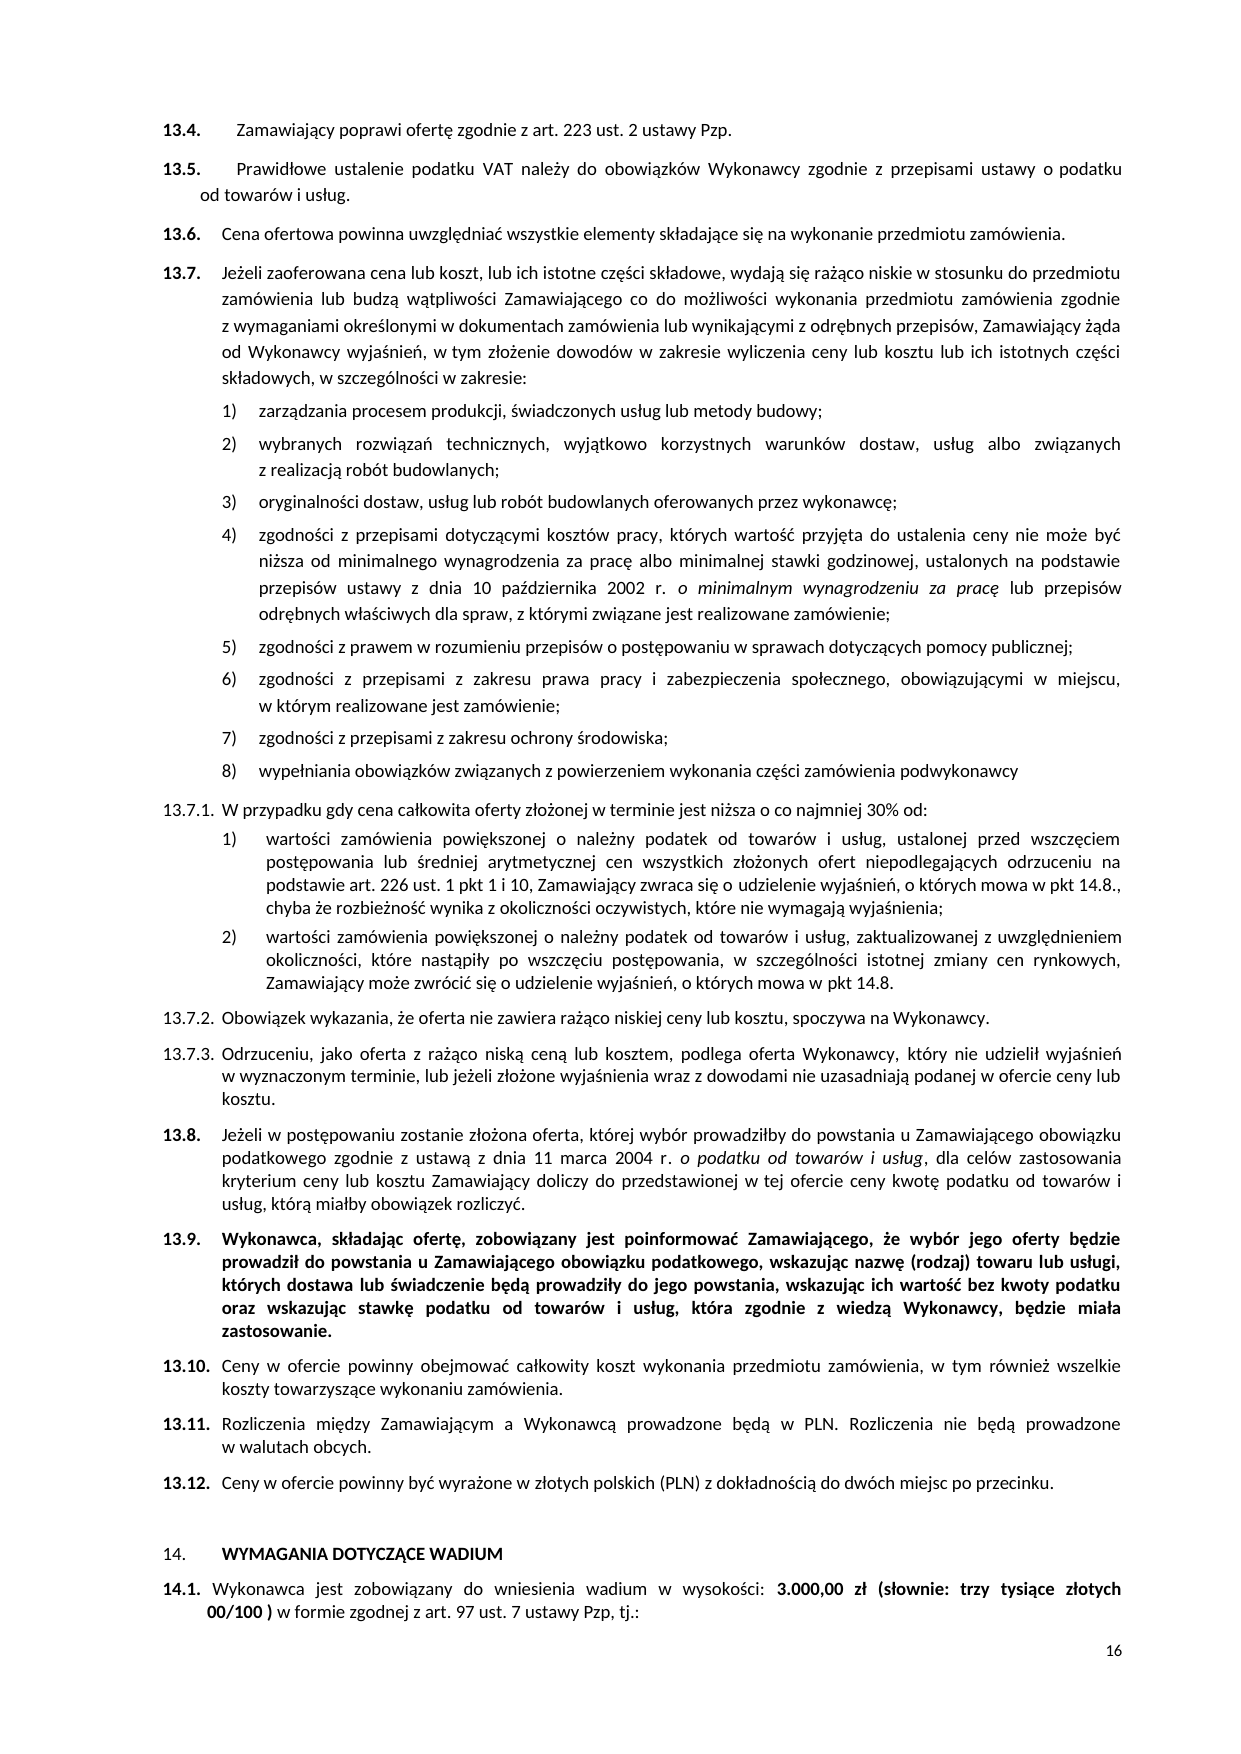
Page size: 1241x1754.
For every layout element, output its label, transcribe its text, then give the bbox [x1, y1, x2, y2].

list Wykonawca, składając ofertę, zobowiązany jest poinformować Zamawiającego, że wybór jego oferty będzie prowadził do powstania u Zamawiającego obowiązku podatkowego, wskazując nazwę (rodzaj) towaru lub usługi, których dostawa lub świadczenie będą prowadziły do jego powstania, wskazując ich wartość bez kwoty podatku oraz wskazując stawkę podatku od towarów i usług, która zgodnie z wiedzą Wykonawcy, będzie miała zastosowanie. [162, 1227, 1122, 1342]
list zgodności z przepisami dotyczącymi kosztów pracy, których wartość przyjęta do ustalenia ceny nie może być niższa od minimalnego wynagrodzenia za pracę albo minimalnej stawki godzinowej, ustalonych na podstawie przepisów ustawy z dnia 10 października 2002 r. o minimalnym wynagrodzeniu za pracę lub przepisów odrębnych właściwych dla spraw, z którymi związane jest realizowane zamówienie; [222, 523, 1122, 625]
list Rozliczenia między Zamawiającym a Wykonawcą prowadzone będą w PLN. Rozliczenia nie będą prowadzone w walutach obcych. [162, 1412, 1122, 1458]
list zgodności z przepisami z zakresu prawa pracy i zabezpieczenia społecznego, obowiązującymi w miejscu, w którym realizowane jest zamówienie; [222, 667, 1122, 717]
list Odrzuceniu, jako oferta z rażąco niską ceną lub kosztem, podlega oferta Wykonawcy, który nie udzielił wyjaśnień w wyznaczonym terminie, lub jeżeli złożone wyjaśnienia wraz z dowodami nie uzasadniają podanej w ofercie ceny lub kosztu. [162, 1042, 1122, 1110]
list Prawidłowe ustalenie podatku VAT należy do obowiązków Wykonawcy zgodnie z przepisami ustawy o podatku od towarów i usług. [162, 157, 1122, 206]
list zgodności z prawem w rozumieniu przepisów o postępowaniu w sprawach dotyczących pomocy publicznej; [222, 635, 1122, 658]
list zarządzania procesem produkcji, świadczonych usług lub metody budowy; [222, 399, 1122, 422]
text 14.1. Wykonawca jest zobowiązany do wniesienia wadium w wysokości: 3.000,00 zł (słownie: trzy tysiące złotych 00/100 ) w formie zgodnej z art. 97 ust. 7 ustawy Pzp, tj.: [162, 1577, 1122, 1623]
list Zamawiający poprawi ofertę zgodnie z art. 223 ust. 2 ustawy Pzp. [162, 118, 1122, 141]
list Ceny w ofercie powinny być wyrażone w złotych polskich (PLN) z dokładnością do dwóch miejsc po przecinku. [162, 1471, 1122, 1494]
list wartości zamówienia powiększonej o należny podatek od towarów i usług, zaktualizowanej z uwzględnieniem okoliczności, które nastąpiły po wszczęciu postępowania, w szczególności istotnej zmiany cen rynkowych, Zamawiający może zwrócić się o udzielenie wyjaśnień, o których mowa w pkt 14.8. [222, 925, 1122, 994]
list wybranych rozwiązań technicznych, wyjątkowo korzystnych warunków dostaw, usług albo związanych z realizacją robót budowlanych; [222, 432, 1122, 481]
list wartości zamówienia powiększonej o należny podatek od towarów i usług, ustalonej przed wszczęciem postępowania lub średniej arytmetycznej cen wszystkich złożonych ofert niepodlegających odrzuceniu na podstawie art. 226 ust. 1 pkt 1 i 10, Zamawiający zwraca się o udzielenie wyjaśnień, o których mowa w pkt 14.8., chyba że rozbieżność wynika z okoliczności oczywistych, które nie wymagają wyjaśnienia; [222, 827, 1122, 919]
list wypełniania obowiązków związanych z powierzeniem wykonania części zamówienia podwykonawcy [222, 759, 1122, 782]
list Ceny w ofercie powinny obejmować całkowity koszt wykonania przedmiotu zamówienia, w tym również wszelkie koszty towarzyszące wykonaniu zamówienia. [162, 1354, 1122, 1400]
list Jeżeli w postępowaniu zostanie złożona oferta, której wybór prowadziłby do powstania u Zamawiającego obowiązku podatkowego zgodnie z ustawą z dnia 11 marca 2004 r. o podatku od towarów i usług, dla celów zastosowania kryterium ceny lub kosztu Zamawiający doliczy do przedstawionej w tej ofercie ceny kwotę podatku od towarów i usług, którą miałby obowiązek rozliczyć. [162, 1123, 1122, 1214]
list W przypadku gdy cena całkowita oferty złożonej w terminie jest niższa o co najmniej 30% od: [162, 798, 1122, 821]
list oryginalności dostaw, usług lub robót budowlanych oferowanych przez wykonawcę; [222, 491, 1122, 513]
list WYMAGANIA DOTYCZĄCE WADIUM [162, 1542, 1122, 1564]
list Jeżeli zaoferowana cena lub koszt, lub ich istotne części składowe, wydają się rażąco niskie w stosunku do przedmiotu zamówienia lub budzą wątpliwości Zamawiającego co do możliwości wykonania przedmiotu zamówienia zgodnie z wymaganiami określonymi w dokumentach zamówienia lub wynikającymi z odrębnych przepisów, Zamawiający żąda od Wykonawcy wyjaśnień, w tym złożenie dowodów w zakresie wyliczenia ceny lub kosztu lub ich istotnych części składowych, w szczególności w zakresie: [162, 261, 1122, 389]
list Cena ofertowa powinna uwzględniać wszystkie elementy składające się na wykonanie przedmiotu zamówienia. [162, 222, 1122, 245]
list zgodności z przepisami z zakresu ochrony środowiska; [222, 726, 1122, 749]
list Obowiązek wykazania, że oferta nie zawiera rażąco niskiej ceny lub kosztu, spoczywa na Wykonawcy. [162, 1006, 1122, 1029]
